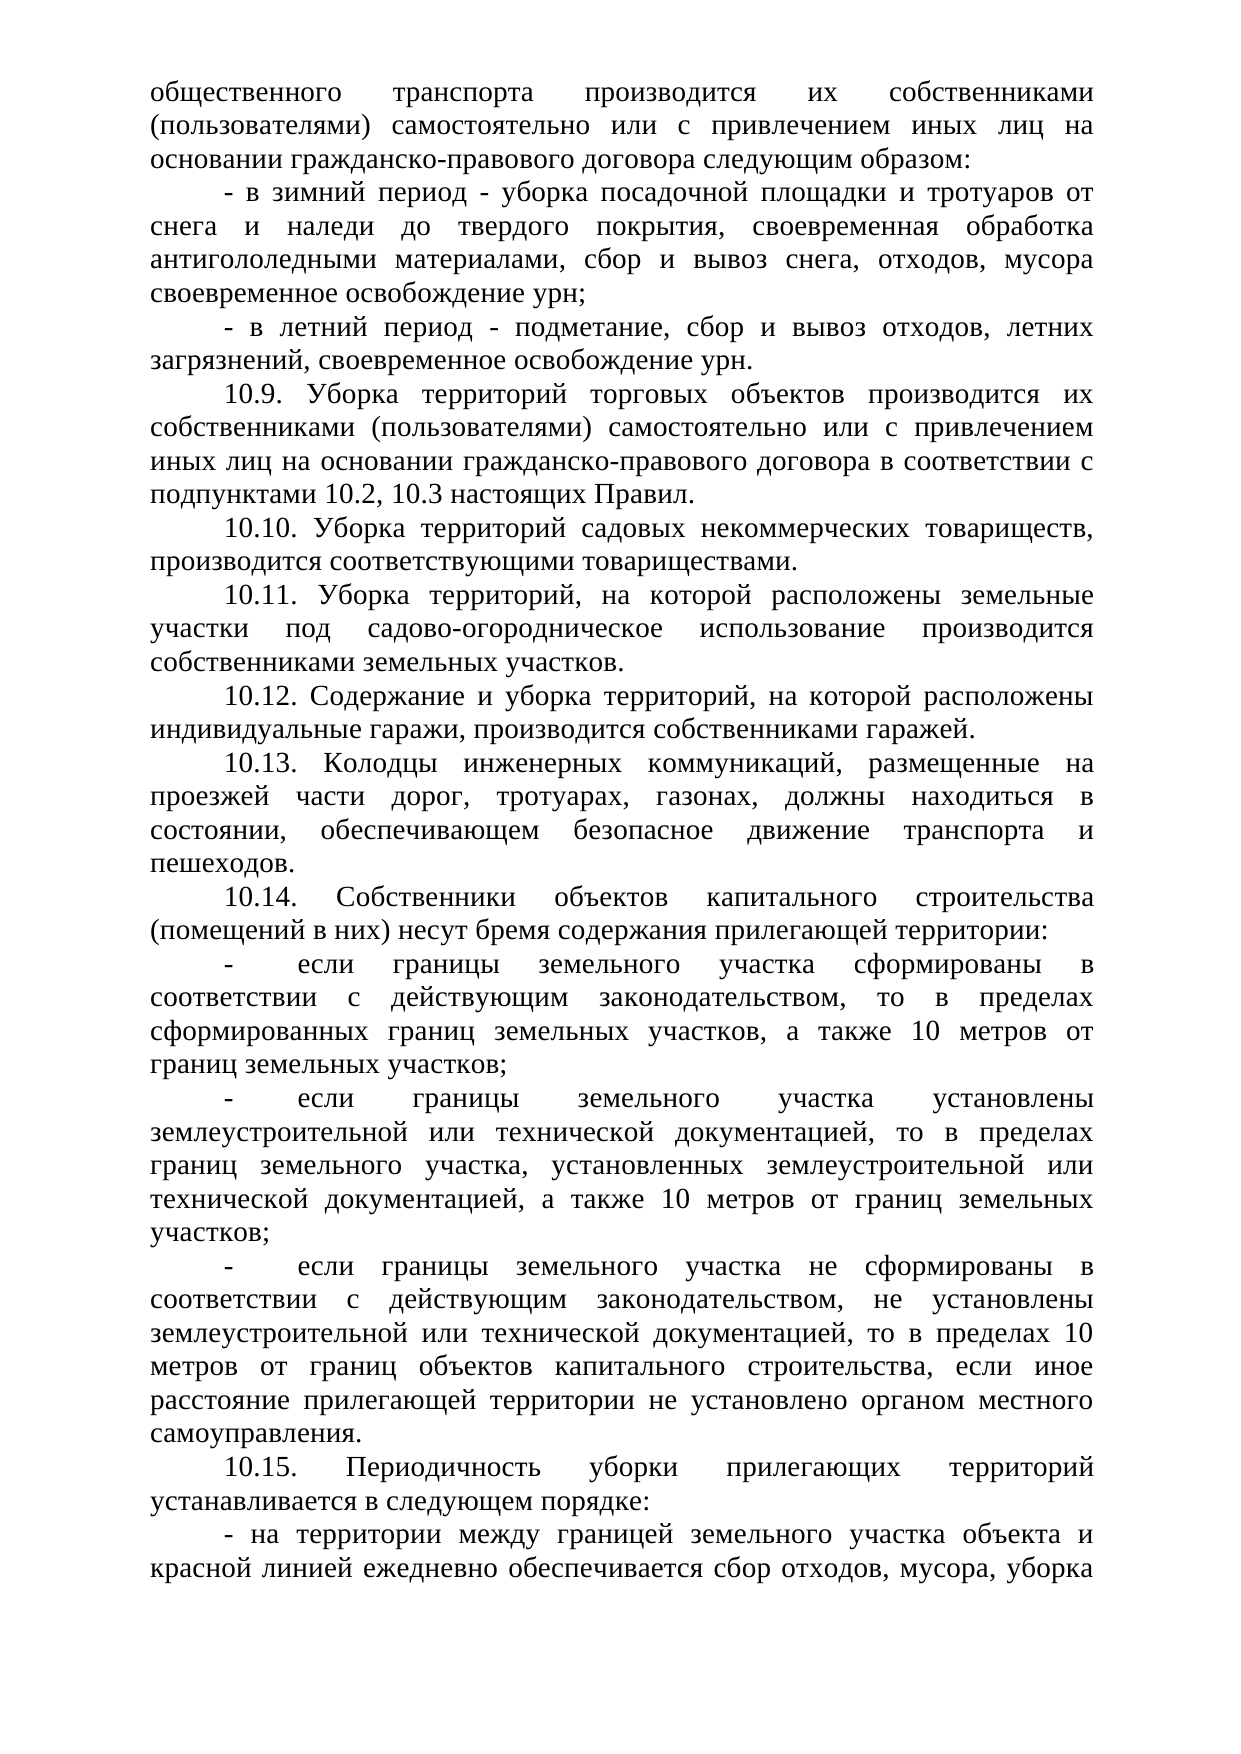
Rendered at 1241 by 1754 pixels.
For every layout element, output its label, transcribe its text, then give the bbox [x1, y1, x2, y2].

text 10.15. Периодичность уборки прилегающих территорий устанавливается в следующем порядке: [150, 1449, 1096, 1516]
text - если границы земельного участка установлены землеустроительной или технической документацией, то в пределах границ земельного участка, установленных землеустроительной или технической документацией, а также 10 метров от границ земельных участков; [150, 1080, 1096, 1248]
text 10.11. Уборка территорий, на которой расположены земельные участки под садово-огородническое использование производится собственниками земельных участков. [150, 577, 1096, 678]
text - в зимний период - уборка посадочной площадки и тротуаров от снега и наледи до твердого покрытия, своевременная обработка антигололедными материалами, сбор и вывоз снега, отходов, мусора своевременное освобождение урн; [150, 174, 1096, 309]
text 10.9. Уборка территорий торговых объектов производится их собственниками (пользователями) самостоятельно или с привлечением иных лиц на основании гражданско-правового договора в соответствии с подпунктами 10.2, 10.3 настоящих Правил. [150, 376, 1096, 510]
text 10.14. Собственники объектов капитального строительства (помещений в них) несут бремя содержания прилегающей территории: [150, 879, 1096, 946]
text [150, 74, 1096, 174]
text - если границы земельного участка сформированы в соответствии с действующим законодательством, то в пределах сформированных границ земельных участков, а также 10 метров от границ земельных участков; [150, 946, 1096, 1080]
text - если границы земельного участка не сформированы в соответствии с действующим законодательством, не установлены землеустроительной или технической документацией, то в пределах 10 метров от границ объектов капитального строительства, если иное расстояние прилегающей территории не установлено органом местного самоуправления. [150, 1248, 1096, 1449]
text 10.13. Колодцы инженерных коммуникаций, размещенные на проезжей части дорог, тротуарах, газонах, должны находиться в состоянии, обеспечивающем безопасное движение транспорта и пешеходов. [150, 745, 1096, 879]
text 10.10. Уборка территорий садовых некоммерческих товариществ, производится соответствующими товариществами. [150, 510, 1096, 577]
text - в летний период - подметание, сбор и вывоз отходов, летних загрязнений, своевременное освобождение урн. [150, 309, 1096, 376]
text 10.12. Содержание и уборка территорий, на которой расположены индивидуальные гаражи, производится собственниками гаражей. [150, 678, 1096, 745]
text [150, 1516, 1096, 1583]
